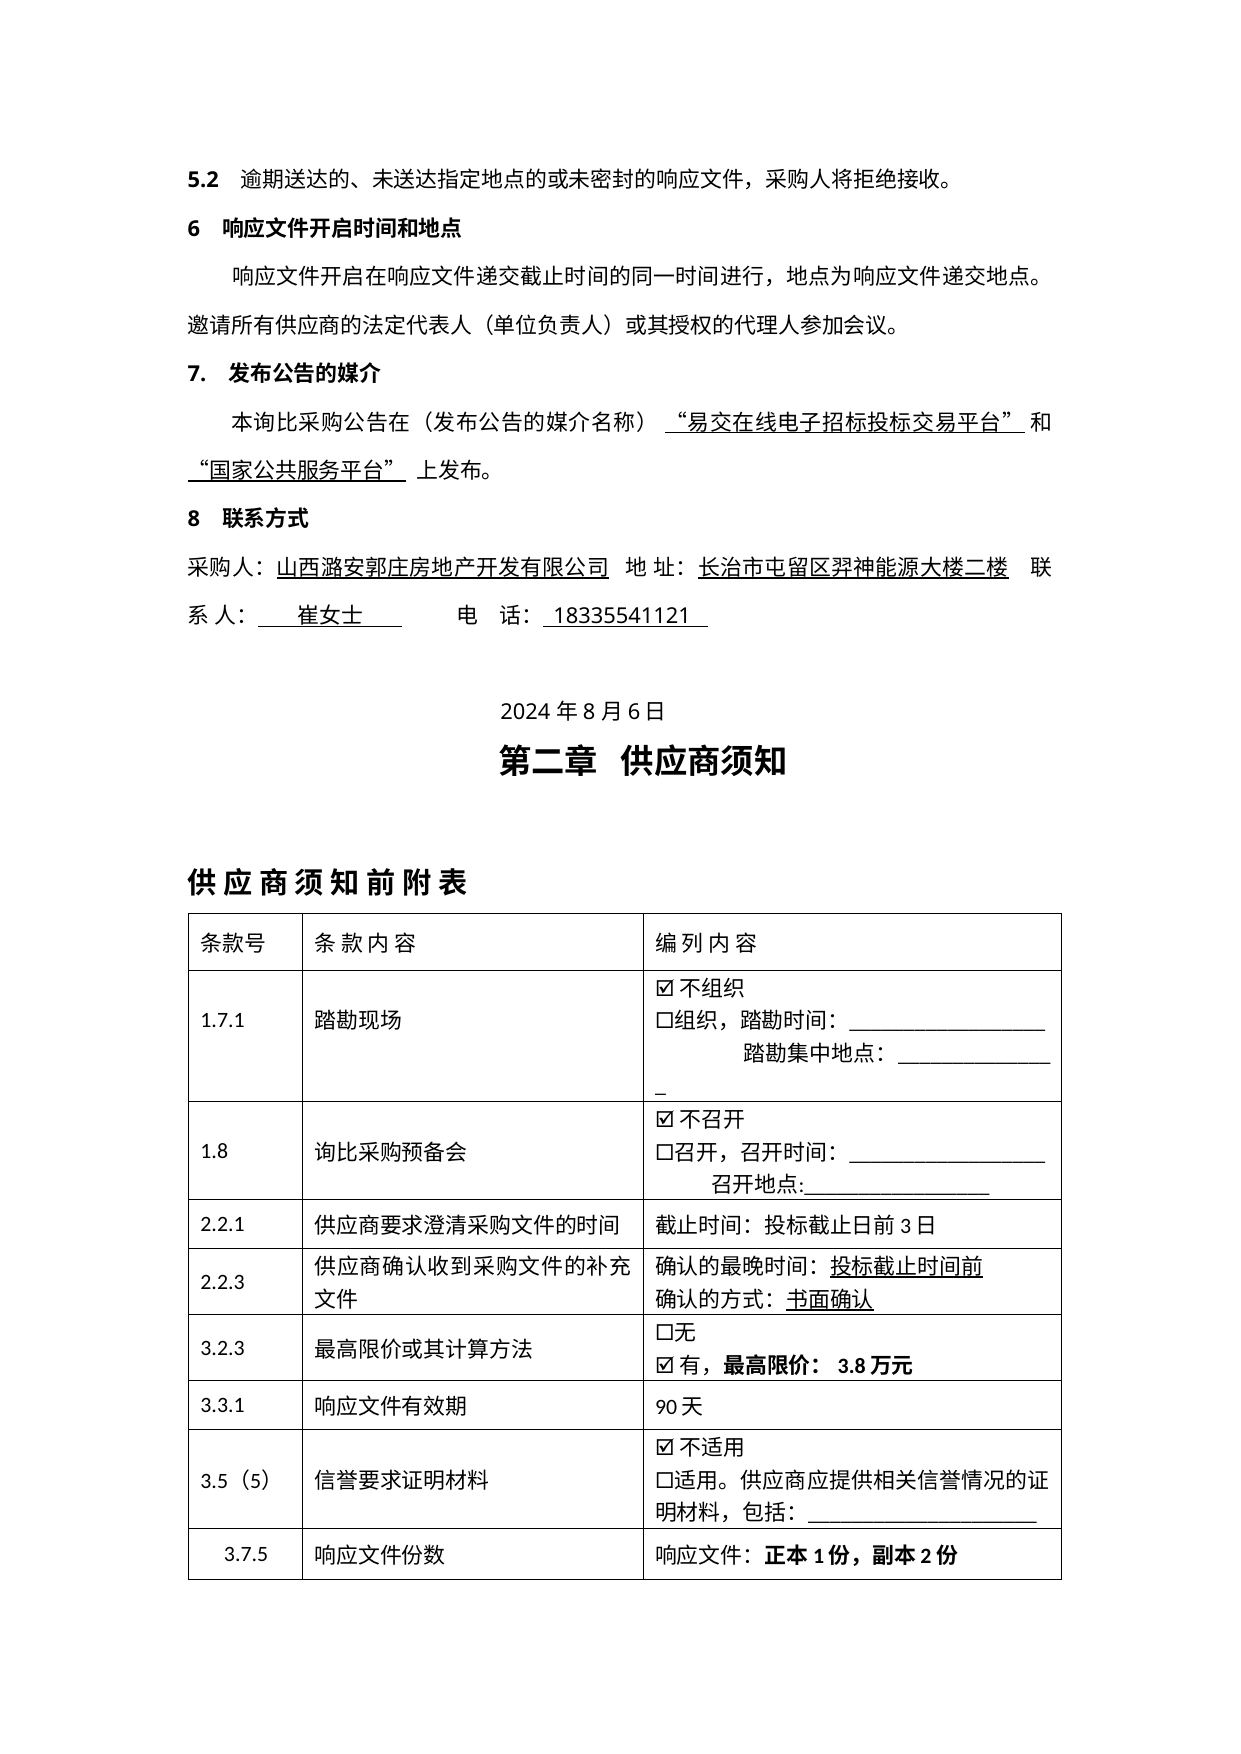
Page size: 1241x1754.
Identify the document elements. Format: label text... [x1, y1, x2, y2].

table_cell 信誉要求证明材料 [303, 1430, 643, 1527]
table_header 条款号 [189, 914, 302, 969]
text 6 响应文件开启时间和地点 [187, 210, 1053, 243]
table_cell 3.2.3 [189, 1315, 302, 1380]
table_cell 1.8 [189, 1102, 302, 1199]
text 第二章 供应商须知 [187, 726, 1053, 791]
table_cell 供应商确认收到采购文件的补充文件 [303, 1249, 643, 1314]
table_cell 响应文件：正本 1份，副本2份 [644, 1529, 1061, 1579]
table_cell 3.3.1 [189, 1381, 302, 1429]
text 供 应 商 须 知 前 附 表 [187, 848, 1053, 913]
text 本询比采购公告在（发布公告的媒介名称） “易交在线电子招标投标交易平台” 和 “国家公共服务平台” 上发布。 [187, 404, 1053, 485]
table_header 条 款 内 容 [303, 914, 643, 969]
table_cell 最高限价或其计算方法 [303, 1315, 643, 1380]
text 采购人：山西潞安郭庄房地产开发有限公司 地 址：长治市屯留区羿神能源大楼二楼 联 系 人： 崔女士 电 话： 18335541121 [187, 549, 1053, 631]
table_cell 无 有，最高限价： 3.8万元 [644, 1315, 1061, 1380]
table_cell 1.7.1 [189, 971, 302, 1101]
table_cell 确认的最晚时间：投标截止时间前 确认的方式：书面确认 [644, 1249, 1061, 1314]
table_cell 不组织 组织，踏勘时间：__________________ 踏勘集中地点：_______________ [644, 971, 1061, 1101]
table_cell 2.2.1 [189, 1200, 302, 1248]
table_cell 截止时间：投标截止日前3日 [644, 1200, 1061, 1248]
table_header 编 列 内 容 [644, 914, 1061, 969]
table_cell 响应文件份数 [303, 1529, 643, 1579]
list 发布公告的媒介 [187, 356, 1053, 388]
table_cell 3.5（5） [189, 1430, 302, 1527]
text 响应文件开启在响应文件递交截止时间的同一时间进行，地点为响应文件递交地点。邀请所有供应商的法定代表人（单位负责人）或其授权的代理人参加会议。 [187, 259, 1053, 340]
table_cell 不召开 召开，召开时间：__________________ 召开地点:_________________ [644, 1102, 1061, 1199]
text 8 联系方式 [187, 501, 1053, 534]
table_cell 供应商要求澄清采购文件的时间 [303, 1200, 643, 1248]
table_cell 90天 [644, 1381, 1061, 1429]
table_cell 3.7.5 [189, 1529, 302, 1579]
text 2024 年8 月 6日 [187, 694, 1053, 726]
table_cell 踏勘现场 [303, 971, 643, 1101]
table_cell 不适用 适用。供应商应提供相关信誉情况的证明材料，包括：_____________________ [644, 1430, 1061, 1527]
table_cell 响应文件有效期 [303, 1381, 643, 1429]
table_cell 2.2.3 [189, 1249, 302, 1314]
table_cell 询比采购预备会 [303, 1102, 643, 1199]
text 5.2 逾期送达的、未送达指定地点的或未密封的响应文件，采购人将拒绝接收。 [187, 162, 1053, 194]
